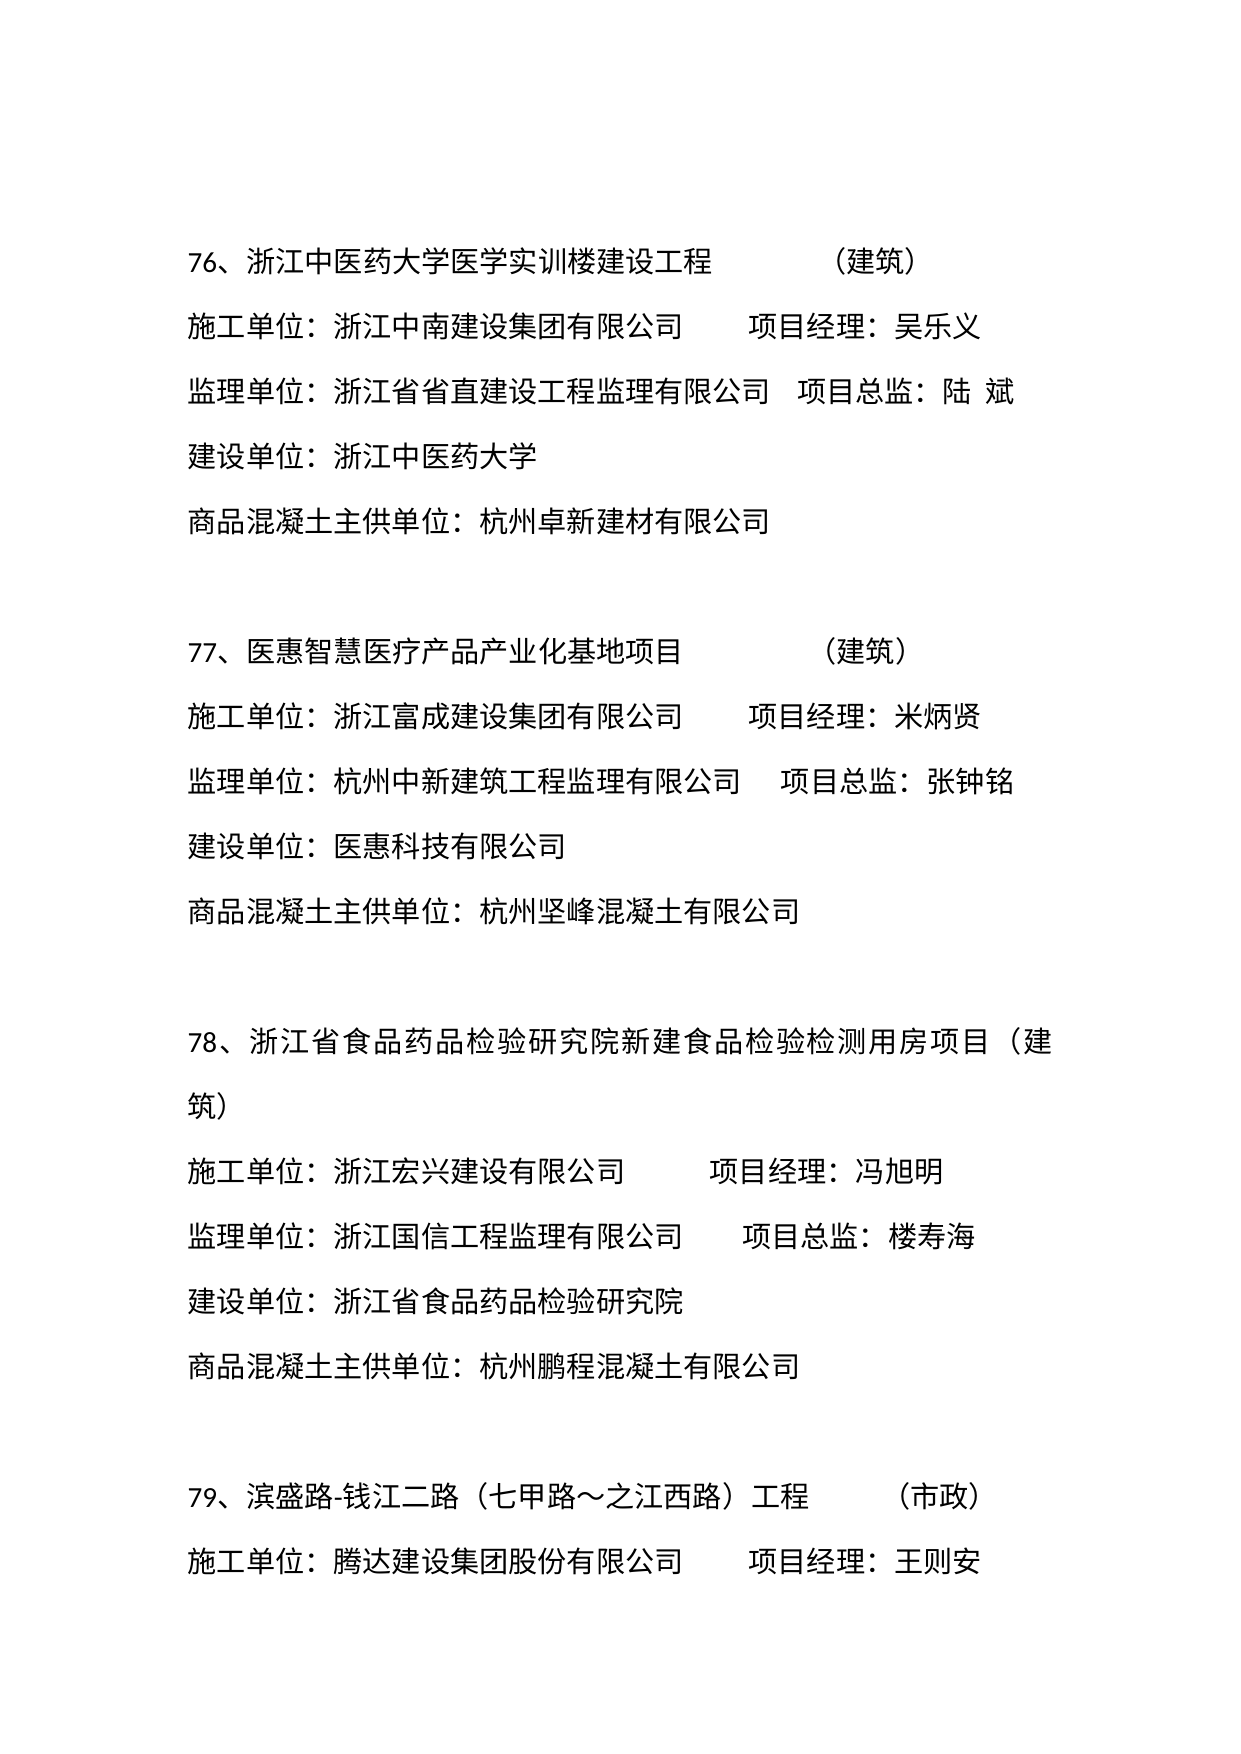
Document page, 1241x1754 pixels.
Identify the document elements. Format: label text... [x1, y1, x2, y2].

text 施工单位：浙江宏兴建设有限公司 项目经理：冯旭明 [187, 1137, 1053, 1202]
text 76、浙江中医药大学医学实训楼建设工程 （建筑） [187, 227, 1053, 292]
text 建设单位：浙江中医药大学 [187, 422, 1053, 487]
text 施工单位：浙江富成建设集团有限公司 项目经理：米炳贤 [187, 682, 1053, 747]
text 施工单位：浙江中南建设集团有限公司 项目经理：吴乐义 [187, 292, 1053, 357]
text 商品混凝土主供单位：杭州鹏程混凝土有限公司 [187, 1332, 1053, 1397]
text 77、医惠智慧医疗产品产业化基地项目 （建筑） [187, 617, 1053, 682]
text 监理单位：浙江国信工程监理有限公司 项目总监：楼寿海 [187, 1202, 1053, 1267]
text 监理单位：杭州中新建筑工程监理有限公司 项目总监：张钟铭 [187, 747, 1053, 812]
text 监理单位：浙江省省直建设工程监理有限公司 项目总监：陆 斌 [187, 357, 1053, 422]
text 施工单位：腾达建设集团股份有限公司 项目经理：王则安 [187, 1527, 1053, 1592]
text 78、浙江省食品药品检验研究院新建食品检验检测用房项目（建筑） [187, 1007, 1053, 1137]
text 商品混凝土主供单位：杭州坚峰混凝土有限公司 [187, 877, 1053, 942]
text 商品混凝土主供单位：杭州卓新建材有限公司 [187, 487, 1053, 552]
text 79、滨盛路-钱江二路（七甲路～之江西路）工程 （市政） [187, 1462, 1053, 1527]
text 建设单位：浙江省食品药品检验研究院 [187, 1267, 1053, 1332]
text 建设单位：医惠科技有限公司 [187, 812, 1053, 877]
